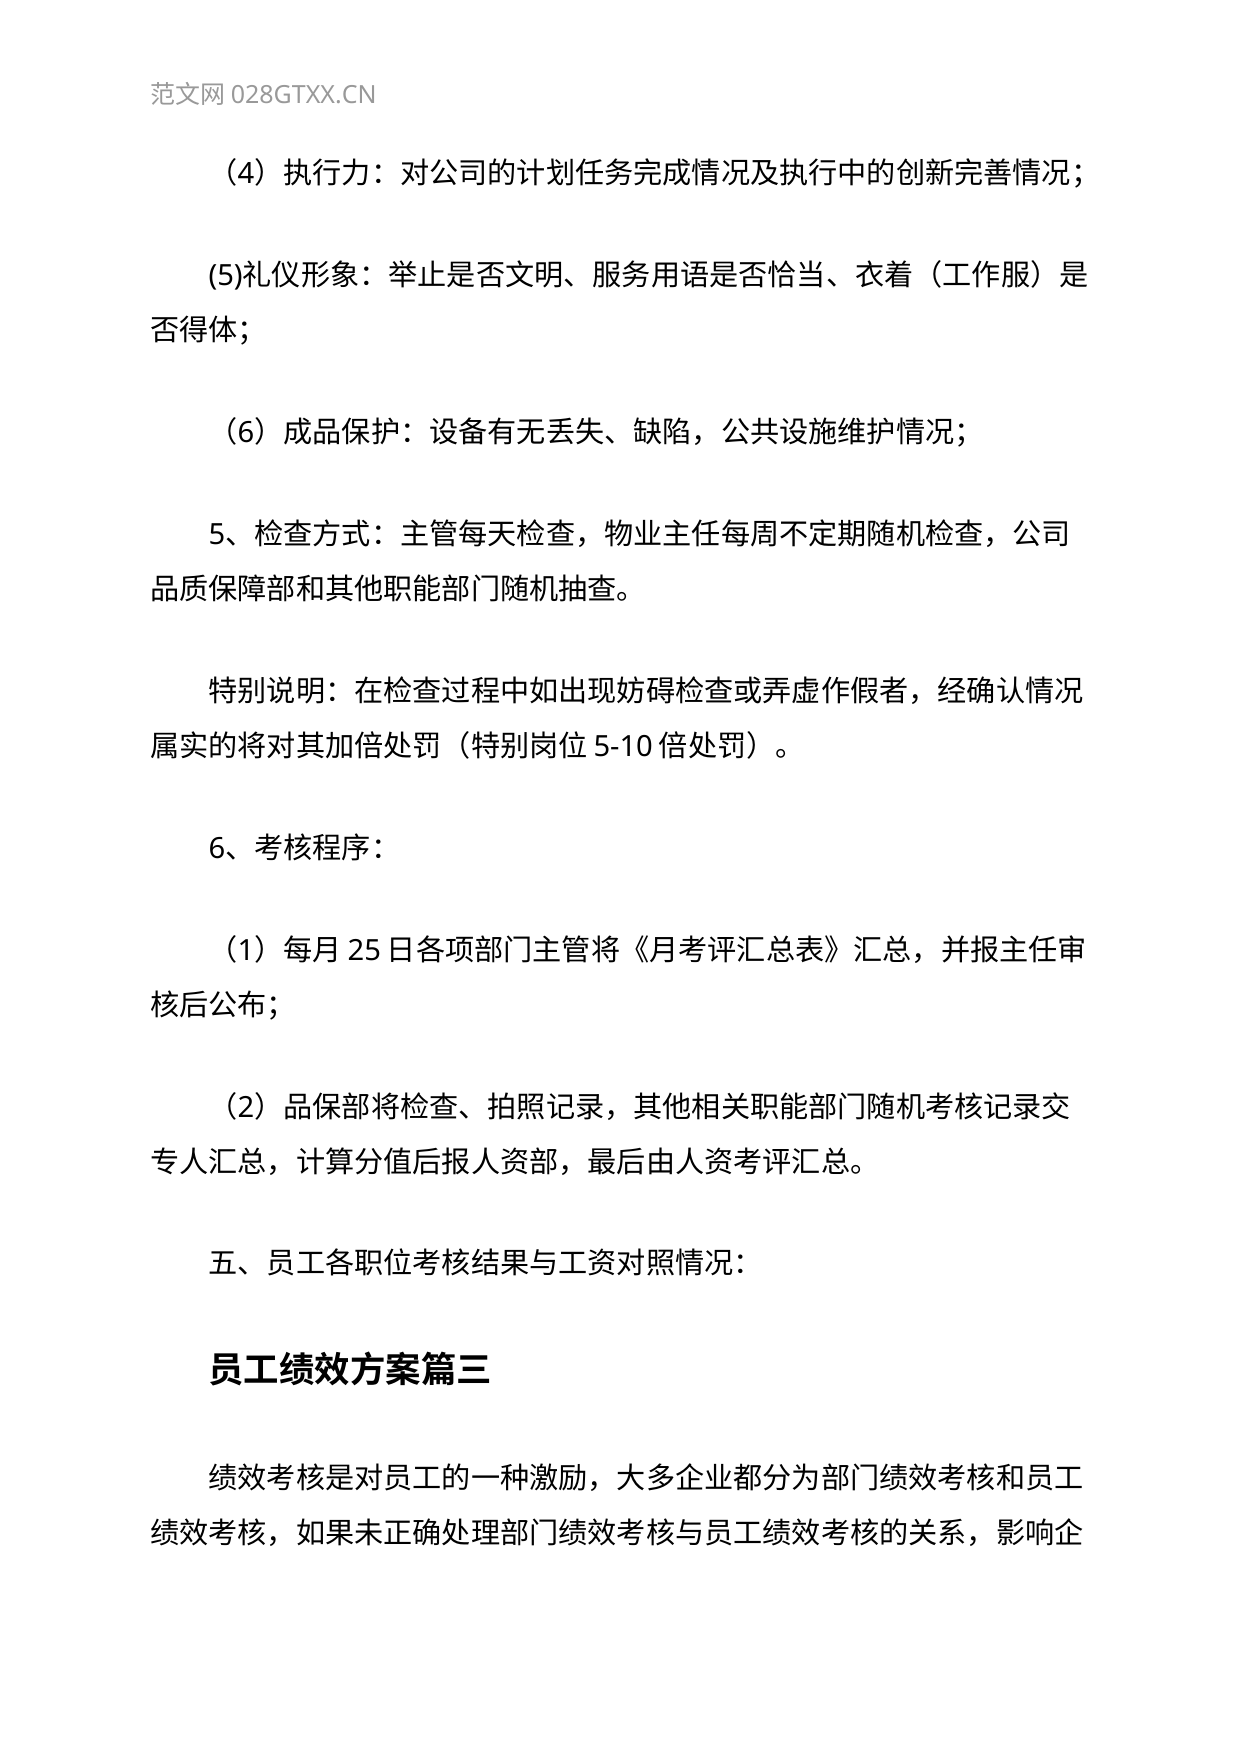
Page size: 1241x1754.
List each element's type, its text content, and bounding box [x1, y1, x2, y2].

text （2）品保部将检查、拍照记录，其他相关职能部门随机考核记录交专人汇总，计算分值后报人资部，最后由人资考评汇总。 [150, 1083, 1090, 1180]
text （4）执行力：对公司的计划任务完成情况及执行中的创新完善情况； [150, 150, 1090, 192]
text 5、检查方式：主管每天检查，物业主任每周不定期随机检查，公司品质保障部和其他职能部门随机抽查。 [150, 511, 1090, 608]
text （6）成品保护：设备有无丢失、缺陷，公共设施维护情况； [150, 409, 1090, 451]
text （1）每月25日各项部门主管将《月考评汇总表》汇总，并报主任审核后公布； [150, 926, 1090, 1024]
text 特别说明：在检查过程中如出现妨碍检查或弄虚作假者，经确认情况属实的将对其加倍处罚（特别岗位5-10倍处罚）。 [150, 667, 1090, 765]
text (5)礼仪形象：举止是否文明、服务用语是否恰当、衣着（工作服）是否得体； [150, 252, 1090, 349]
text 员工绩效方案篇三 [150, 1342, 1090, 1393]
text 五、员工各职位考核结果与工资对照情况： [150, 1240, 1090, 1282]
text 6、考核程序： [150, 824, 1090, 867]
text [150, 1455, 1090, 1552]
